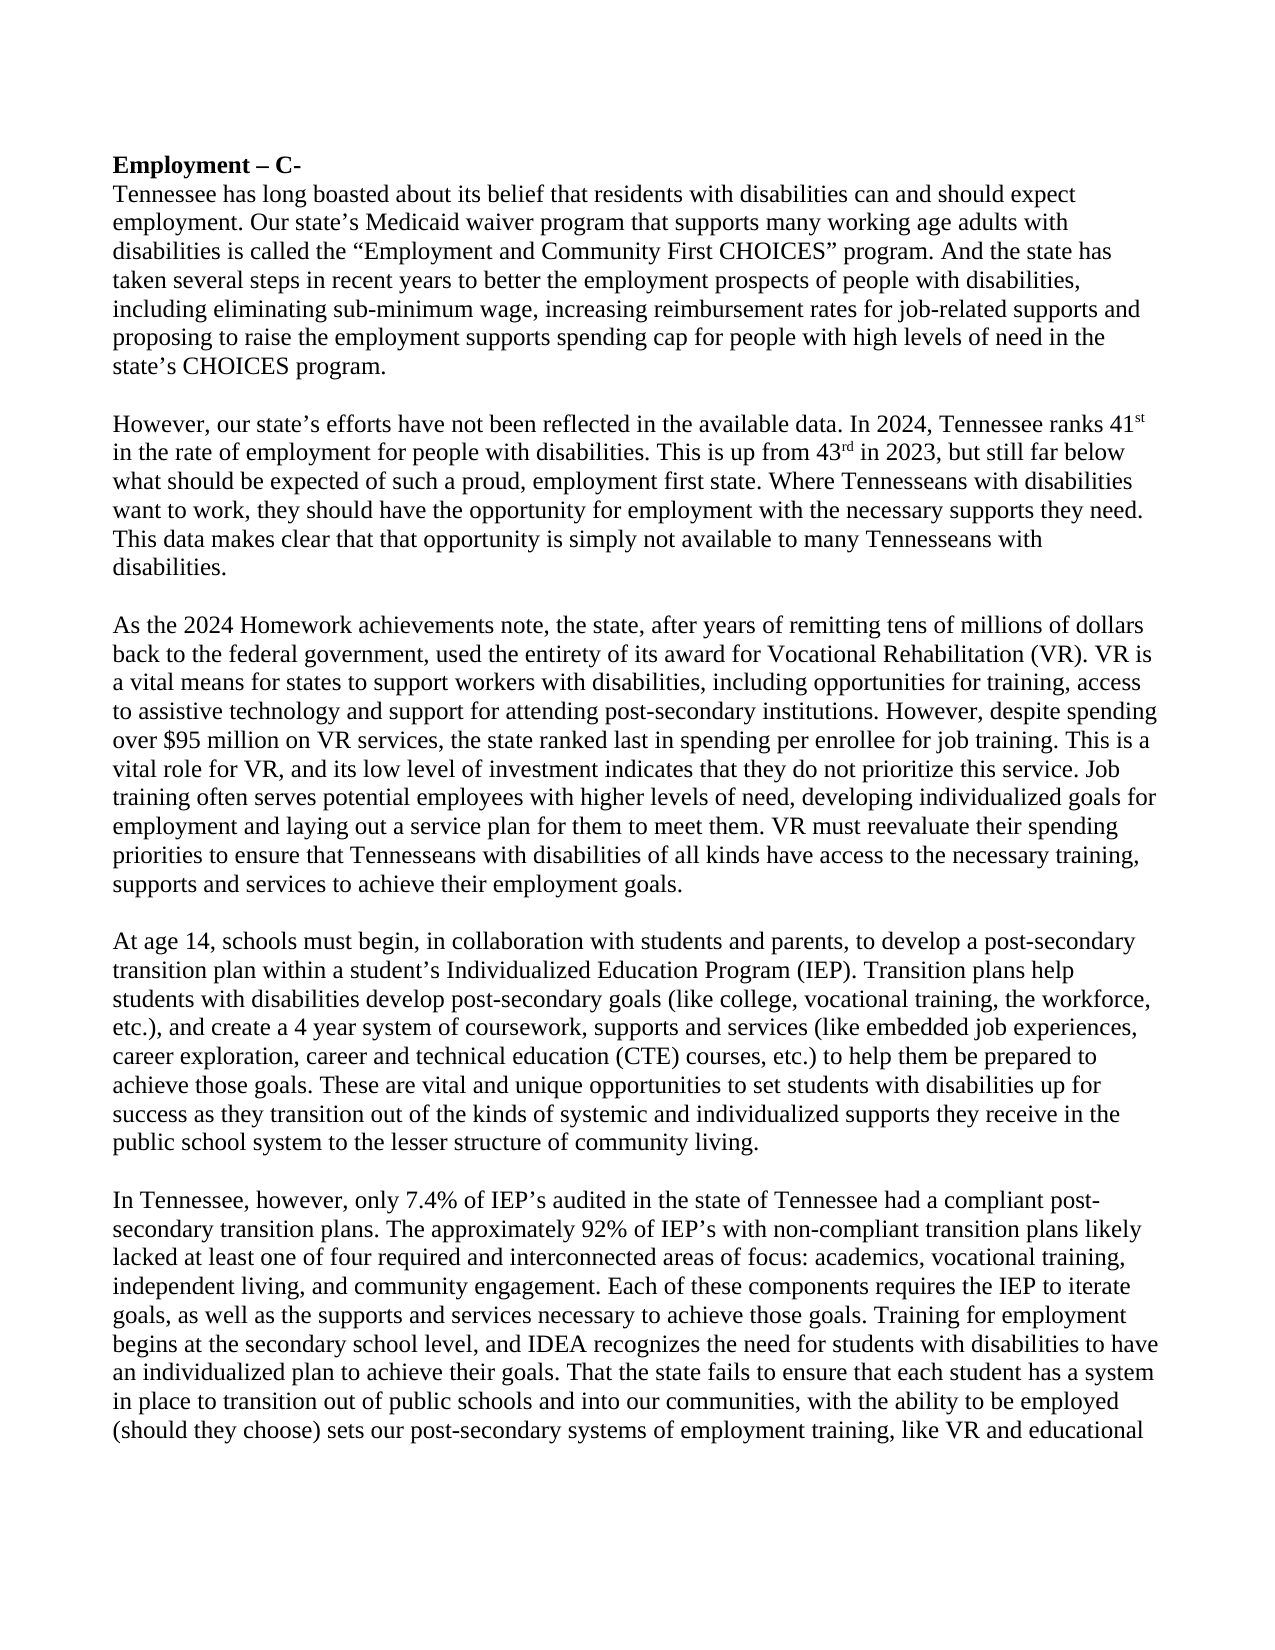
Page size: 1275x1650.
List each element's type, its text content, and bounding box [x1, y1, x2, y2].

text Tennessee has long boasted about its belief that residents with disabilities can and should expect employment. Our state’s Medicaid waiver program that supports many working age adults with disabilities is called the “Employment and Community First CHOICES” program. And the state has taken several steps in recent years to better the employment prospects of people with disabilities, including eliminating sub-minimum wage, increasing reimbursement rates for job-related supports and proposing to raise the employment supports spending cap for people with high levels of need in the state’s CHOICES program. [112, 179, 1162, 380]
text As the 2024 Homework achievements note, the state, after years of remitting tens of millions of dollars back to the federal government, used the entirety of its award for Vocational Rehabilitation (VR). VR is a vital means for states to support workers with disabilities, including opportunities for training, access to assistive technology and support for attending post-secondary institutions. However, despite spending over $95 million on VR services, the state ranked last in spending per enrollee for job training. This is a vital role for VR, and its low level of investment indicates that they do not prioritize this service. Job training often serves potential employees with higher levels of need, developing individualized goals for employment and laying out a service plan for them to meet them. VR must reevaluate their spending priorities to ensure that Tennesseans with disabilities of all kinds have access to the necessary training, supports and services to achieve their employment goals. [112, 610, 1162, 897]
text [112, 1185, 1162, 1444]
text At age 14, schools must begin, in collaboration with students and parents, to develop a post-secondary transition plan within a student’s Individualized Education Program (IEP). Transition plans help students with disabilities develop post-secondary goals (like college, vocational training, the workforce, etc.), and create a 4 year system of coursework, supports and services (like embedded job experiences, career exploration, career and technical education (CTE) courses, etc.) to help them be prepared to achieve those goals. These are vital and unique opportunities to set students with disabilities up for success as they transition out of the kinds of systemic and individualized supports they receive in the public school system to the lesser structure of community living. [112, 926, 1162, 1156]
text Employment – C- [112, 150, 1162, 179]
text However, our state’s efforts have not been reflected in the available data. In 2024, Tennessee ranks 41st in the rate of employment for people with disabilities. This is up from 43rd in 2023, but still far below what should be expected of such a proud, employment first state. Where Tennesseans with disabilities want to work, they should have the opportunity for employment with the necessary supports they need. This data makes clear that that opportunity is simply not available to many Tennesseans with disabilities. [112, 409, 1162, 581]
